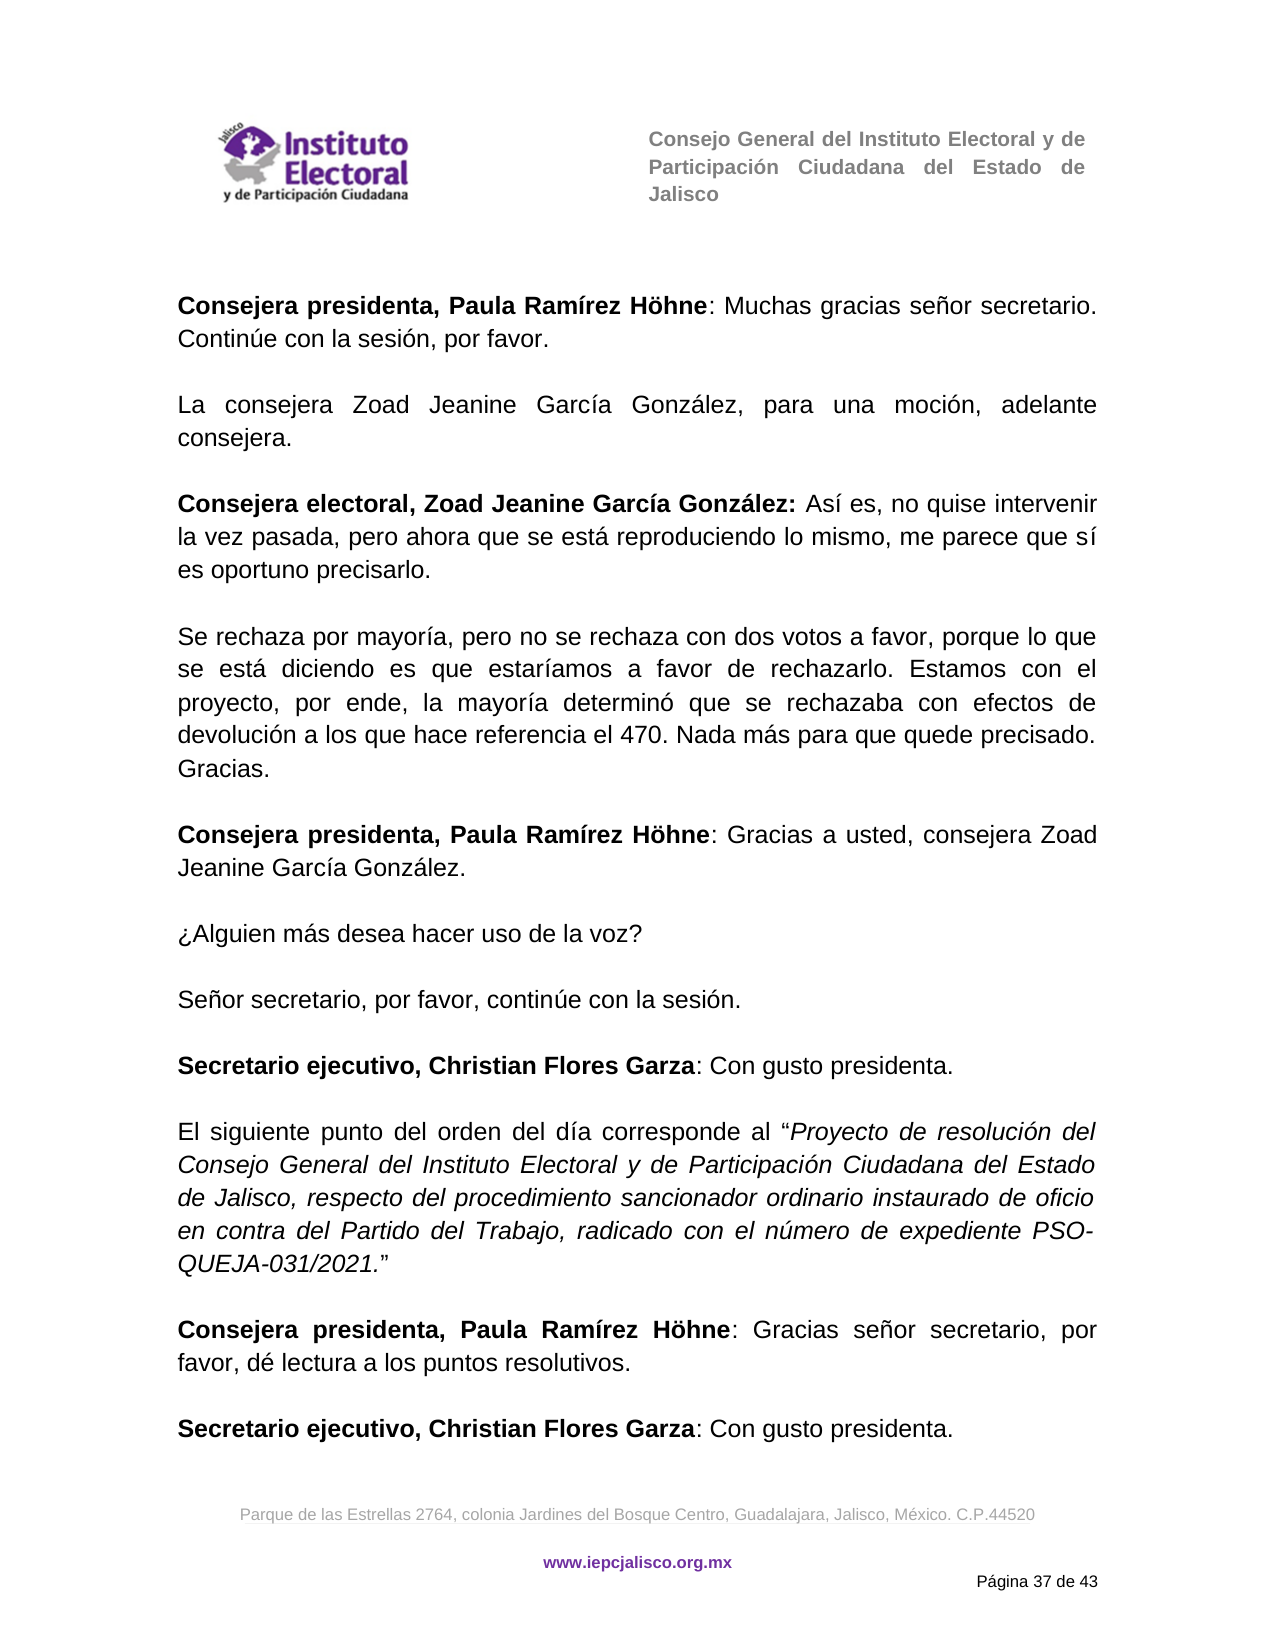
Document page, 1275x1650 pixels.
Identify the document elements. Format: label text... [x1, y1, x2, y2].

text Consejera presidenta, Paula Ramírez Höhne: Gracias a usted, consejera Zoad Jeanine García González. [177, 819, 1098, 881]
text ¿Alguien más desea hacer uso de la voz? [177, 919, 1098, 947]
text Se rechaza por mayoría, pero no se rechaza con dos votos a favor, porque lo que se está diciendo es que estaríamos a favor de rechazarlo. Estamos con el proyecto, por ende, la mayoría determinó que se rechazaba con efectos de devolución a los que hace referencia el 470. Nada más para que quede precisado. Gracias. [177, 621, 1098, 782]
text Consejera presidenta, Paula Ramírez Höhne: Gracias señor secretario, por favor, dé lectura a los puntos resolutivos. [177, 1315, 1098, 1377]
text Consejera electoral, Zoad Jeanine García González: Así es, no quise intervenir la vez pasada, pero ahora que se está reproduciendo lo mismo, me parece que sí es oportuno precisarlo. [177, 489, 1098, 584]
text La consejera Zoad Jeanine García González, para una moción, adelante consejera. [177, 390, 1098, 452]
text Secretario ejecutivo, Christian Flores Garza: Con gusto presidenta. [177, 1051, 1098, 1079]
text Secretario ejecutivo, Christian Flores Garza: Con gusto presidenta. [177, 1414, 1098, 1443]
text El siguiente punto del orden del día corresponde al “Proyecto de resolución del Consejo General del Instituto Electoral y de Participación Ciudadana del Estado de Jalisco, respecto del procedimiento sancionador ordinario instaurado de oficio en contra del Partido del Trabajo, radicado con el número de expediente PSO-QUEJA-031/2021.” [177, 1117, 1098, 1278]
picture [188, 99, 436, 225]
text Consejera presidenta, Paula Ramírez Höhne: Muchas gracias señor secretario. Continúe con la sesión, por favor. [177, 291, 1098, 353]
text Señor secretario, por favor, continúe con la sesión. [177, 985, 1098, 1013]
